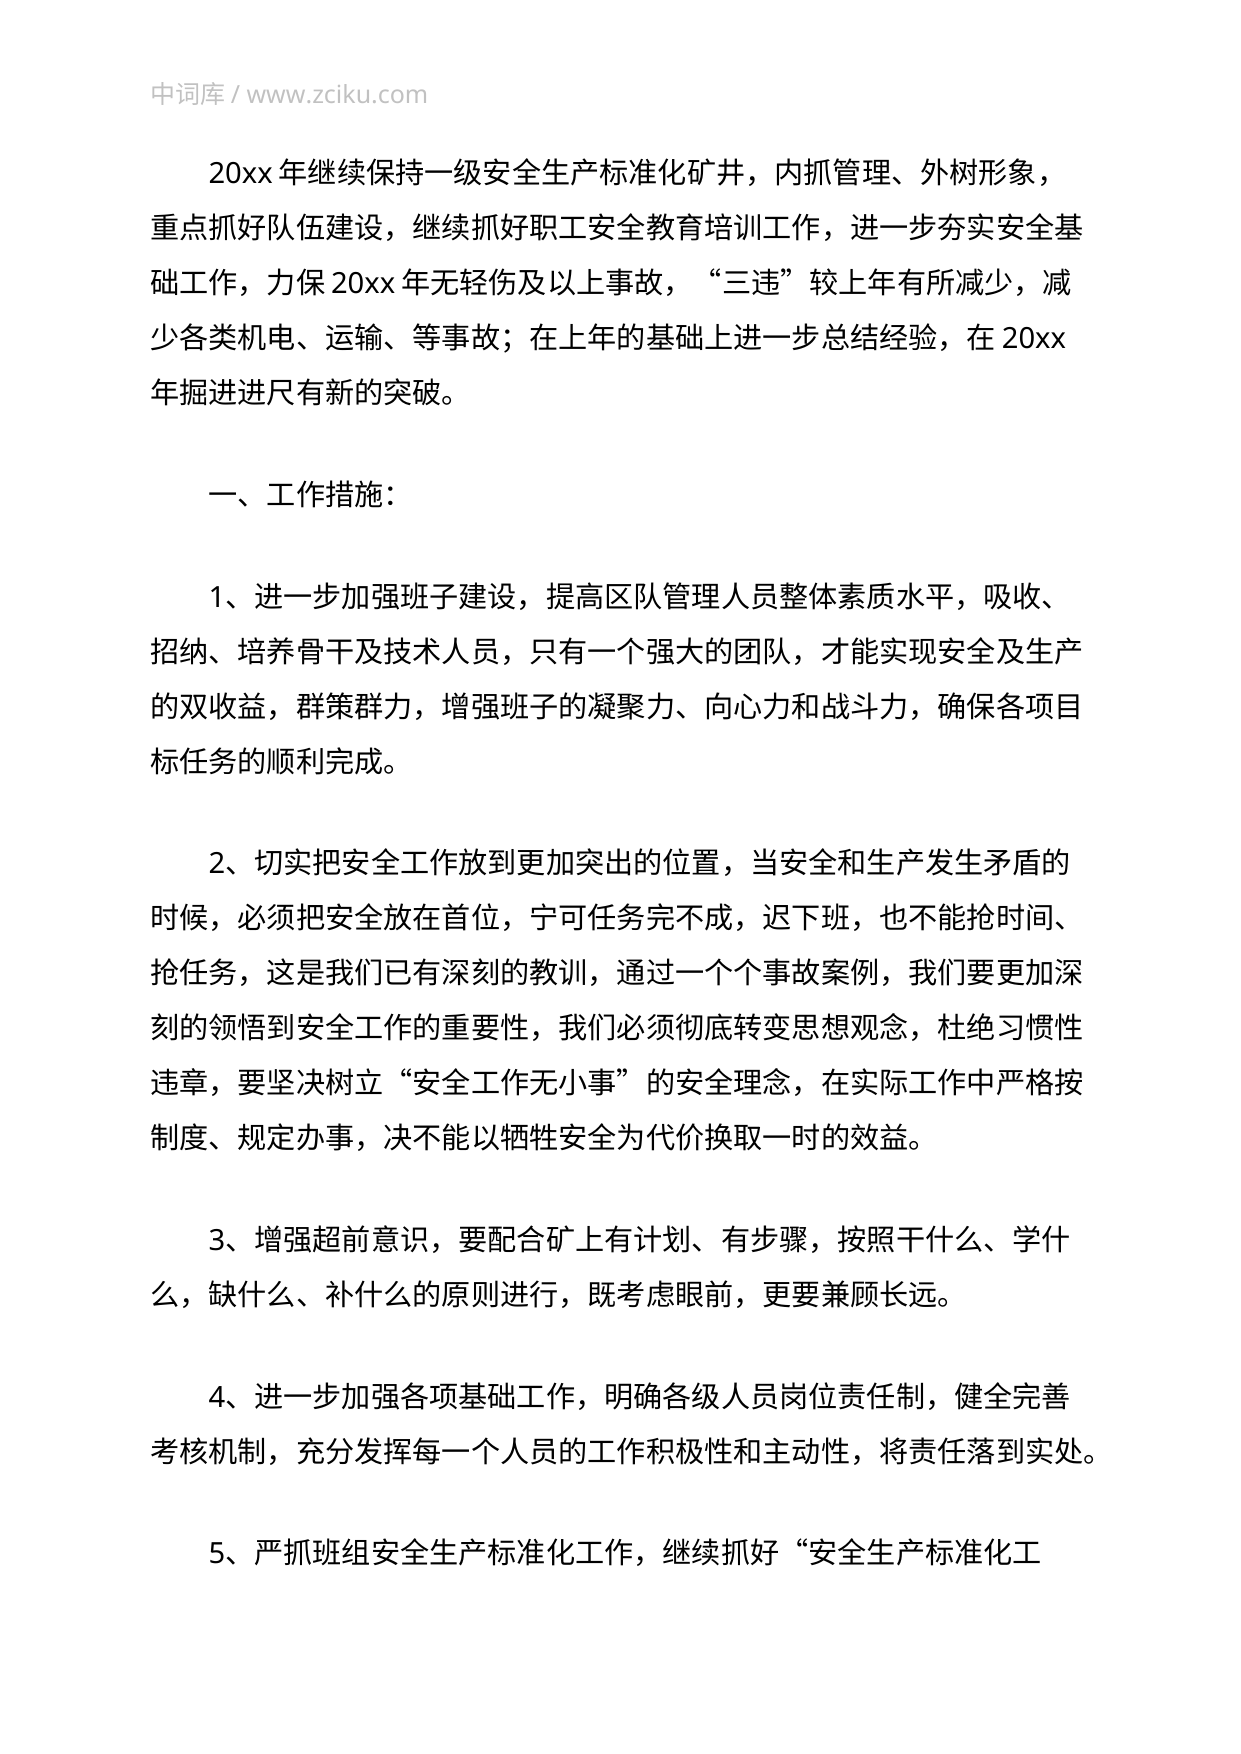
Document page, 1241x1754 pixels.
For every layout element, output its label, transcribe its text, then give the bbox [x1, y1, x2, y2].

text 一、工作措施： [150, 472, 1090, 514]
text 4、进一步加强各项基础工作，明确各级人员岗位责任制，健全完善考核机制，充分发挥每一个人员的工作积极性和主动性，将责任落到实处。 [150, 1373, 1090, 1470]
text 3、增强超前意识，要配合矿上有计划、有步骤，按照干什么、学什么，缺什么、补什么的原则进行，既考虑眼前，更要兼顾长远。 [150, 1216, 1090, 1314]
text 2、切实把安全工作放到更加突出的位置，当安全和生产发生矛盾的时候，必须把安全放在首位，宁可任务完不成，迟下班，也不能抢时间、抢任务，这是我们已有深刻的教训，通过一个个事故案例，我们要更加深刻的领悟到安全工作的重要性，我们必须彻底转变思想观念，杜绝习惯性违章，要坚决树立“安全工作无小事”的安全理念，在实际工作中严格按制度、规定办事，决不能以牺牲安全为代价换取一时的效益。 [150, 840, 1090, 1157]
text 1、进一步加强班子建设，提高区队管理人员整体素质水平，吸收、招纳、培养骨干及技术人员，只有一个强大的团队，才能实现安全及生产的双收益，群策群力，增强班子的凝聚力、向心力和战斗力，确保各项目标任务的顺利完成。 [150, 573, 1090, 781]
text 20xx年继续保持一级安全生产标准化矿井，内抓管理、外树形象，重点抓好队伍建设，继续抓好职工安全教育培训工作，进一步夯实安全基础工作，力保20xx年无轻伤及以上事故，“三违”较上年有所减少，减少各类机电、运输、等事故；在上年的基础上进一步总结经验，在20xx年掘进进尺有新的突破。 [150, 150, 1090, 412]
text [150, 1530, 1090, 1572]
